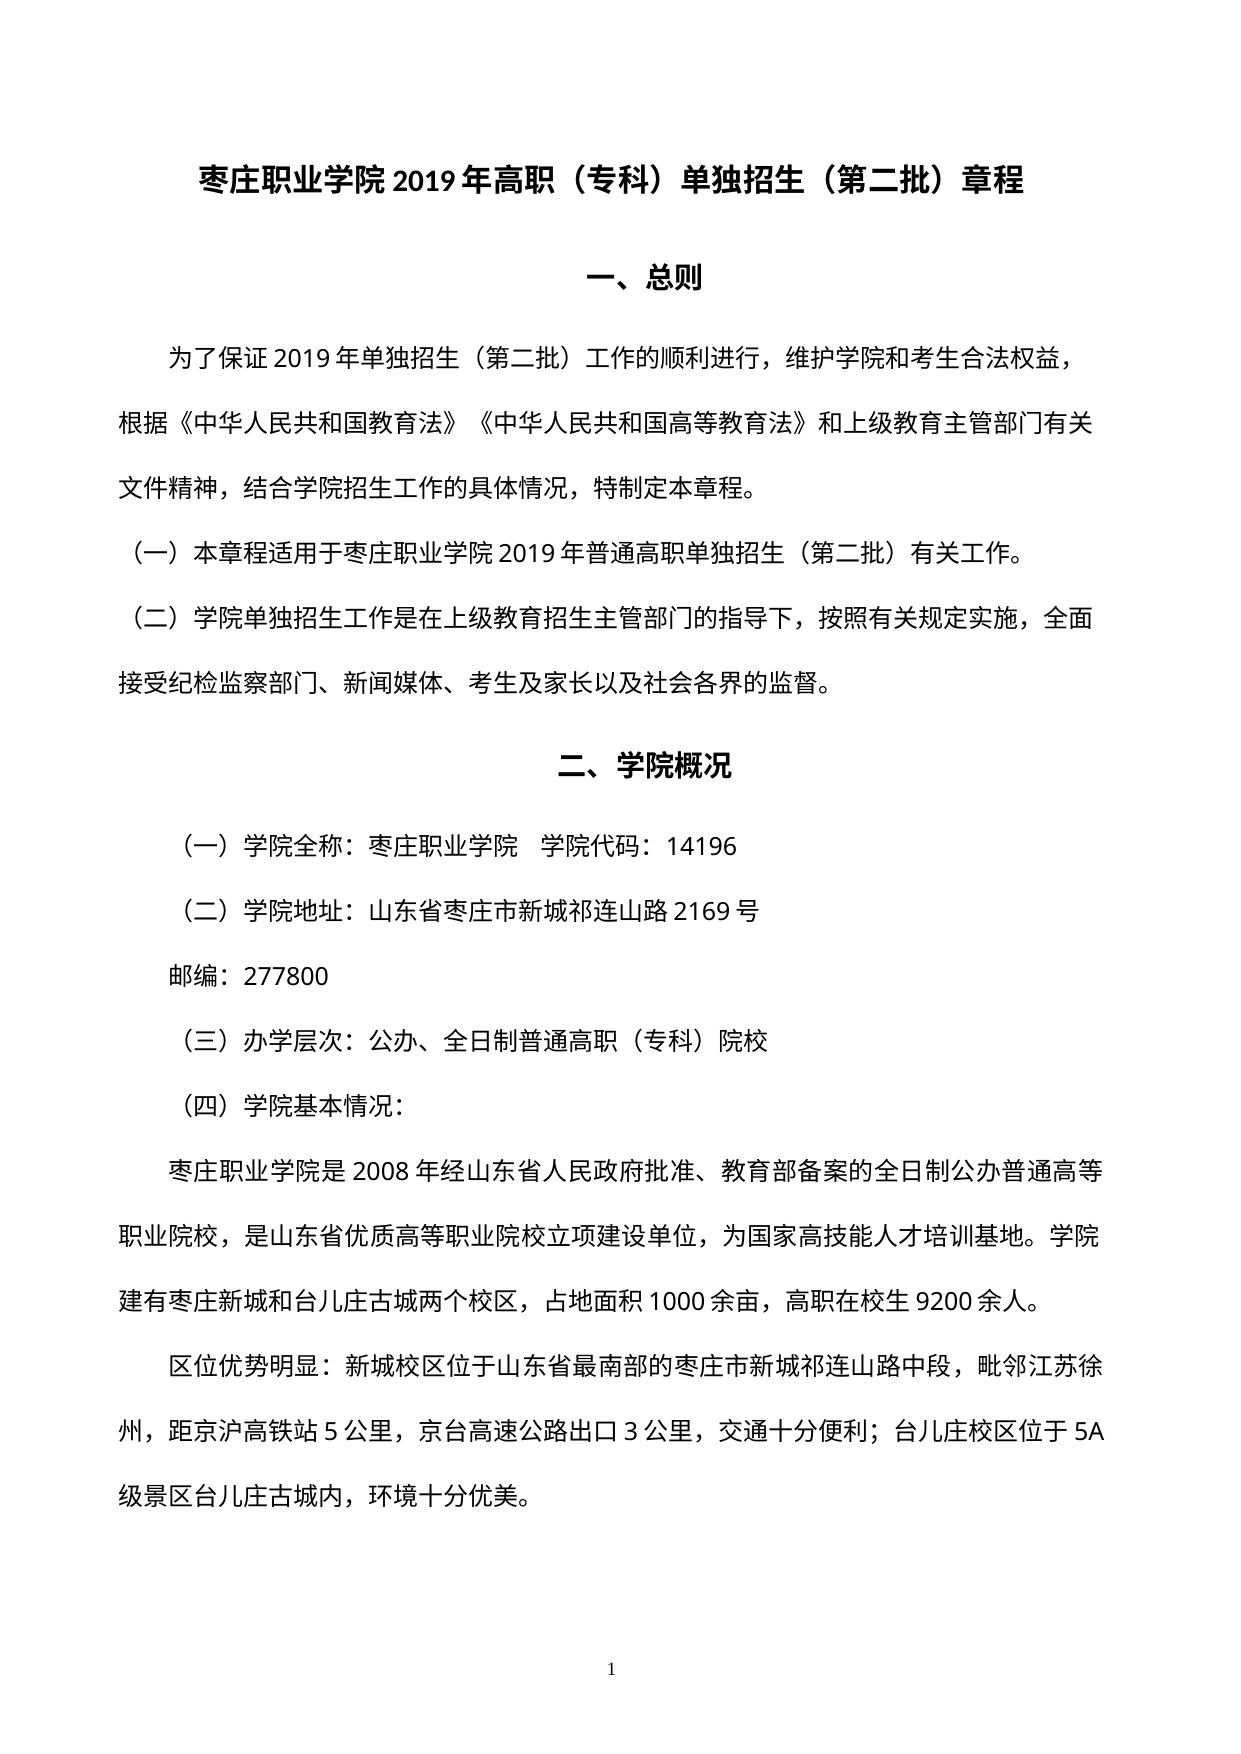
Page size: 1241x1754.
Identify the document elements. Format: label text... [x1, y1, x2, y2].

text 枣庄职业学院2019年高职（专科）单独招生（第二批）章程 [118, 146, 1104, 211]
text 二、学院概况 [118, 731, 1104, 796]
text （二）学院单独招生工作是在上级教育招生主管部门的指导下，按照有关规定实施，全面接受纪检监察部门、新闻媒体、考生及家长以及社会各界的监督。 [118, 584, 1104, 714]
text 一、总则 [118, 243, 1104, 308]
text 枣庄职业学院是2008年经山东省人民政府批准、教育部备案的全日制公办普通高等职业院校，是山东省优质高等职业院校立项建设单位，为国家高技能人才培训基地。学院建有枣庄新城和台儿庄古城两个校区，占地面积1000余亩，高职在校生9200余人。 [118, 1137, 1104, 1332]
text 区位优势明显：新城校区位于山东省最南部的枣庄市新城祁连山路中段，毗邻江苏徐州，距京沪高铁站5公里，京台高速公路出口3公里，交通十分便利；台儿庄校区位于5A级景区台儿庄古城内，环境十分优美。 [118, 1332, 1104, 1527]
text （一）学院全称：枣庄职业学院 学院代码：14196 [118, 812, 1104, 877]
text 为了保证2019年单独招生（第二批）工作的顺利进行，维护学院和考生合法权益，根据《中华人民共和国教育法》《中华人民共和国高等教育法》和上级教育主管部门有关文件精神，结合学院招生工作的具体情况，特制定本章程。 [118, 324, 1104, 519]
text （四）学院基本情况： [118, 1072, 1104, 1137]
text （三）办学层次：公办、全日制普通高职（专科）院校 [118, 1007, 1104, 1072]
text 邮编：277800 [118, 942, 1104, 1007]
text （一）本章程适用于枣庄职业学院2019年普通高职单独招生（第二批）有关工作。 [118, 519, 1104, 584]
text （二）学院地址：山东省枣庄市新城祁连山路2169号 [118, 877, 1104, 942]
